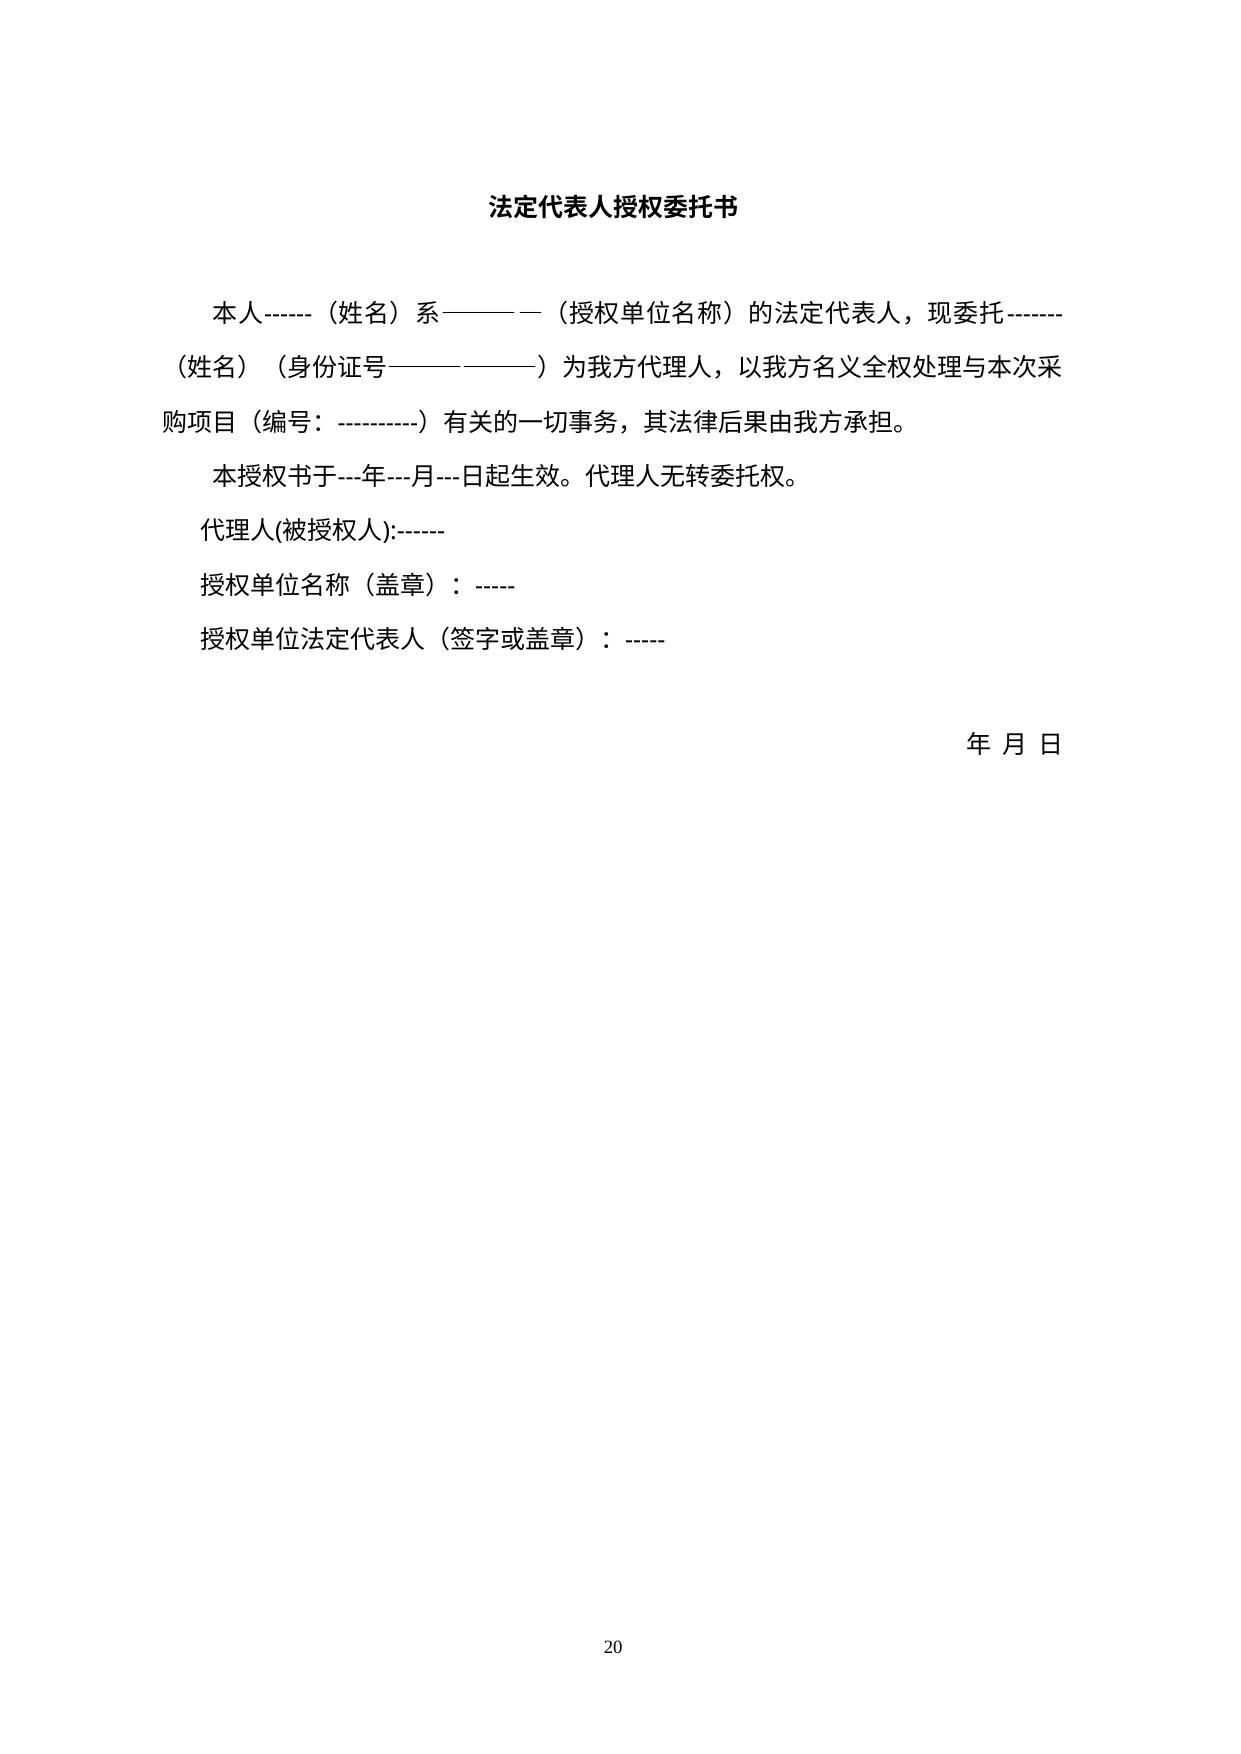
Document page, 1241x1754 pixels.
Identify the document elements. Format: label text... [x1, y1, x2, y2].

text 授权单位法定代表人（签字或盖章）：----- [162, 619, 1063, 656]
text 法定代表人授权委托书 [162, 188, 1063, 224]
text 代理人(被授权人):------ [162, 511, 1063, 547]
text 年 月 日 [162, 725, 1063, 761]
text 本授权书于---年---月---日起生效。代理人无转委托权。 [162, 456, 1063, 493]
text 授权单位名称（盖章）：----- [162, 565, 1063, 601]
text 本人------（姓名）系————（授权单位名称）的法定代表人，现委托-------（姓名）（身份证号——————）为我方代理人，以我方名义全权处理与本次采购项目（编号：----------）有关的一切事务，其法律后果由我方承担。 [162, 293, 1063, 438]
